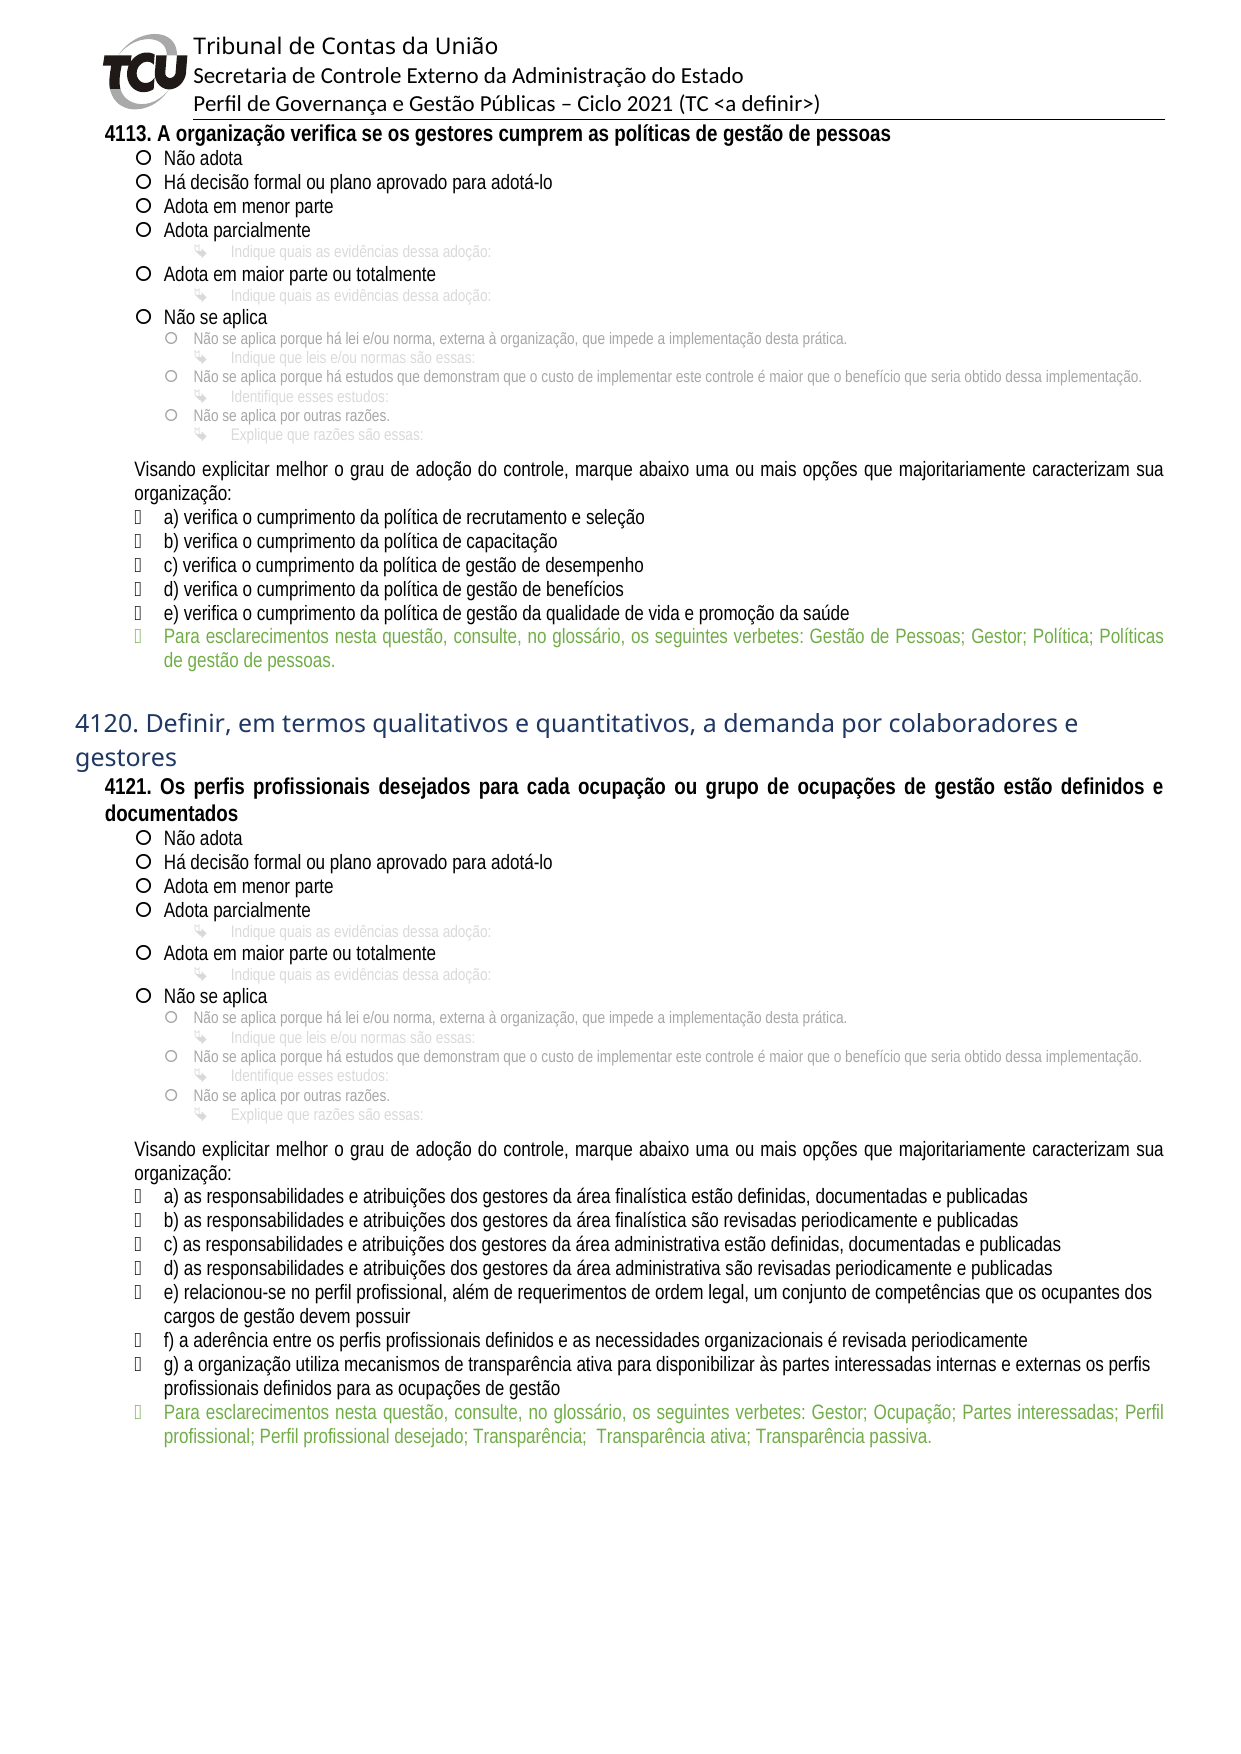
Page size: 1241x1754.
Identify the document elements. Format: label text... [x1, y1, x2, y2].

text Para esclarecimentos nesta questão, consulte, no glossário, os seguintes verbetes: Gestão de Pessoas; Gestor; Política; Políticas de gestão de pessoas. [134, 624, 1165, 672]
text Não se aplica por outras razões. [164, 406, 1165, 425]
text Para esclarecimentos nesta questão, consulte, no glossário, os seguintes verbetes: Gestor; Ocupação; Partes interessadas; Perfil profissional; Perfil profissional desejado; Transparência; Transparência ativa; Transparência passiva. [134, 1400, 1165, 1448]
text Não se aplica porque há estudos que demonstram que o custo de implementar este controle é maior que o benefício que seria obtido dessa implementação. [164, 367, 1165, 386]
text Há decisão formal ou plano aprovado para adotá-lo [134, 850, 1165, 874]
text c) verifica o cumprimento da política de gestão de desempenho [134, 553, 1165, 577]
text Visando explicitar melhor o grau de adoção do controle, marque abaixo uma ou mais opções que majoritariamente caracterizam sua organização: [134, 1136, 1165, 1184]
text Adota em maior parte ou totalmente [134, 261, 1165, 285]
text a) verifica o cumprimento da política de recrutamento e seleção [134, 505, 1165, 529]
text Não adota [134, 146, 1165, 170]
text b) as responsabilidades e atribuições dos gestores da área finalística são revisadas periodicamente e publicadas [134, 1208, 1165, 1232]
text Indique quais as evidências dessa adoção: [193, 922, 1165, 941]
text Indique quais as evidências dessa adoção: [193, 965, 1165, 984]
text Não se aplica [134, 305, 1165, 329]
text Explique que razões são essas: [193, 425, 1165, 444]
text d) as responsabilidades e atribuições dos gestores da área administrativa são revisadas periodicamente e publicadas [134, 1256, 1165, 1280]
text Explique que razões são essas: [193, 1105, 1165, 1124]
text Adota parcialmente [134, 218, 1165, 242]
text 4121. Os perfis profissionais desejados para cada ocupação ou grupo de ocupações de gestão estão definidos e documentados [104, 773, 1165, 826]
text Indique que leis e/ou normas são essas: [193, 1028, 1165, 1047]
text Não se aplica porque há lei e/ou norma, externa à organização, que impede a implementação desta prática. [164, 329, 1165, 348]
text c) as responsabilidades e atribuições dos gestores da área administrativa estão definidas, documentadas e publicadas [134, 1232, 1165, 1256]
text d) verifica o cumprimento da política de gestão de benefícios [134, 577, 1165, 601]
text Indique quais as evidências dessa adoção: [193, 285, 1165, 305]
text Indique que leis e/ou normas são essas: [193, 348, 1165, 367]
text Indique quais as evidências dessa adoção: [193, 242, 1165, 261]
text 4120. Definir, em termos qualitativos e quantitativos, a demanda por colaboradores e gestores [75, 705, 1165, 773]
text Não se aplica por outras razões. [164, 1085, 1165, 1105]
text Não se aplica porque há lei e/ou norma, externa à organização, que impede a implementação desta prática. [164, 1008, 1165, 1028]
text Visando explicitar melhor o grau de adoção do controle, marque abaixo uma ou mais opções que majoritariamente caracterizam sua organização: [134, 457, 1165, 505]
text Há decisão formal ou plano aprovado para adotá-lo [134, 170, 1165, 194]
text Adota em menor parte [134, 194, 1165, 218]
text f) a aderência entre os perfis profissionais definidos e as necessidades organizacionais é revisada periodicamente [134, 1328, 1165, 1352]
text Não se aplica [134, 984, 1165, 1008]
text Adota em menor parte [134, 874, 1165, 898]
text a) as responsabilidades e atribuições dos gestores da área finalística estão definidas, documentadas e publicadas [134, 1184, 1165, 1208]
text g) a organização utiliza mecanismos de transparência ativa para disponibilizar às partes interessadas internas e externas os perfis profissionais definidos para as ocupações de gestão [134, 1352, 1165, 1400]
text Identifique esses estudos: [193, 1066, 1165, 1085]
text Não se aplica porque há estudos que demonstram que o custo de implementar este controle é maior que o benefício que seria obtido dessa implementação. [164, 1047, 1165, 1066]
text Adota em maior parte ou totalmente [134, 941, 1165, 965]
text 4113. A organização verifica se os gestores cumprem as políticas de gestão de pessoas [104, 120, 1165, 146]
text Identifique esses estudos: [193, 386, 1165, 406]
text Adota parcialmente [134, 898, 1165, 922]
text Não adota [134, 826, 1165, 850]
text e) verifica o cumprimento da política de gestão da qualidade de vida e promoção da saúde [134, 601, 1165, 624]
text e) relacionou-se no perfil profissional, além de requerimentos de ordem legal, um conjunto de competências que os ocupantes dos cargos de gestão devem possuir [134, 1280, 1165, 1328]
text b) verifica o cumprimento da política de capacitação [134, 529, 1165, 553]
